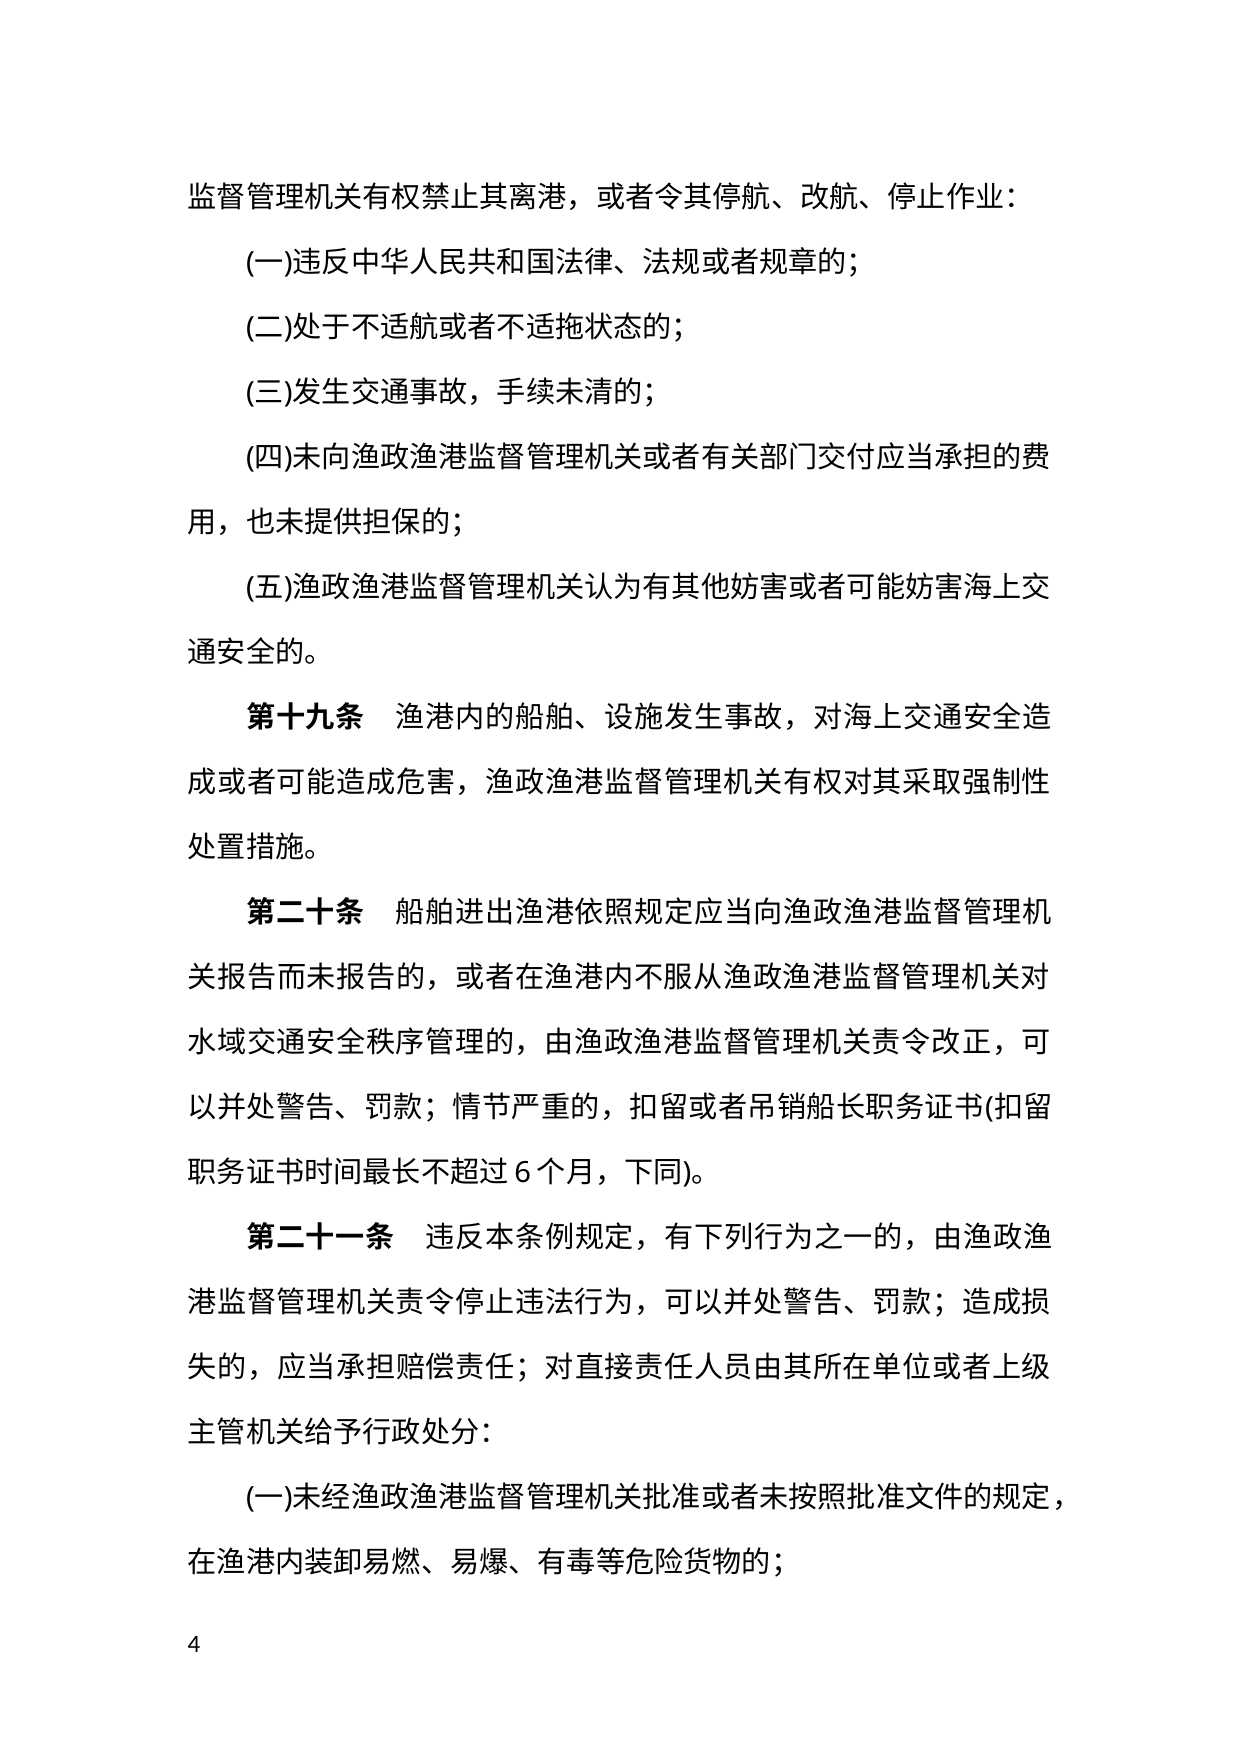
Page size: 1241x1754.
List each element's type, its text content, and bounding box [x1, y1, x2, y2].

text (二)处于不适航或者不适拖状态的； [187, 292, 1053, 357]
text (一)违反中华人民共和国法律、法规或者规章的； [187, 227, 1053, 292]
text (四)未向渔政渔港监督管理机关或者有关部门交付应当承担的费用，也未提供担保的； [187, 422, 1053, 552]
text (五)渔政渔港监督管理机关认为有其他妨害或者可能妨害海上交通安全的。 [187, 552, 1053, 682]
text 第二十条 船舶进出渔港依照规定应当向渔政渔港监督管理机关报告而未报告的，或者在渔港内不服从渔政渔港监督管理机关对水域交通安全秩序管理的，由渔政渔港监督管理机关责令改正，可以并处警告、罚款；情节严重的，扣留或者吊销船长职务证书(扣留职务证书时间最长不超过6个月，下同)。 [187, 877, 1053, 1202]
text 第二十一条 违反本条例规定，有下列行为之一的，由渔政渔港监督管理机关责令停止违法行为，可以并处警告、罚款；造成损失的，应当承担赔偿责任；对直接责任人员由其所在单位或者上级主管机关给予行政处分： [187, 1202, 1053, 1462]
text (一)未经渔政渔港监督管理机关批准或者未按照批准文件的规定，在渔港内装卸易燃、易爆、有毒等危险货物的； [187, 1462, 1053, 1592]
text (三)发生交通事故，手续未清的； [187, 357, 1053, 422]
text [187, 162, 1053, 227]
text 第十九条 渔港内的船舶、设施发生事故，对海上交通安全造成或者可能造成危害，渔政渔港监督管理机关有权对其采取强制性处置措施。 [187, 682, 1053, 877]
